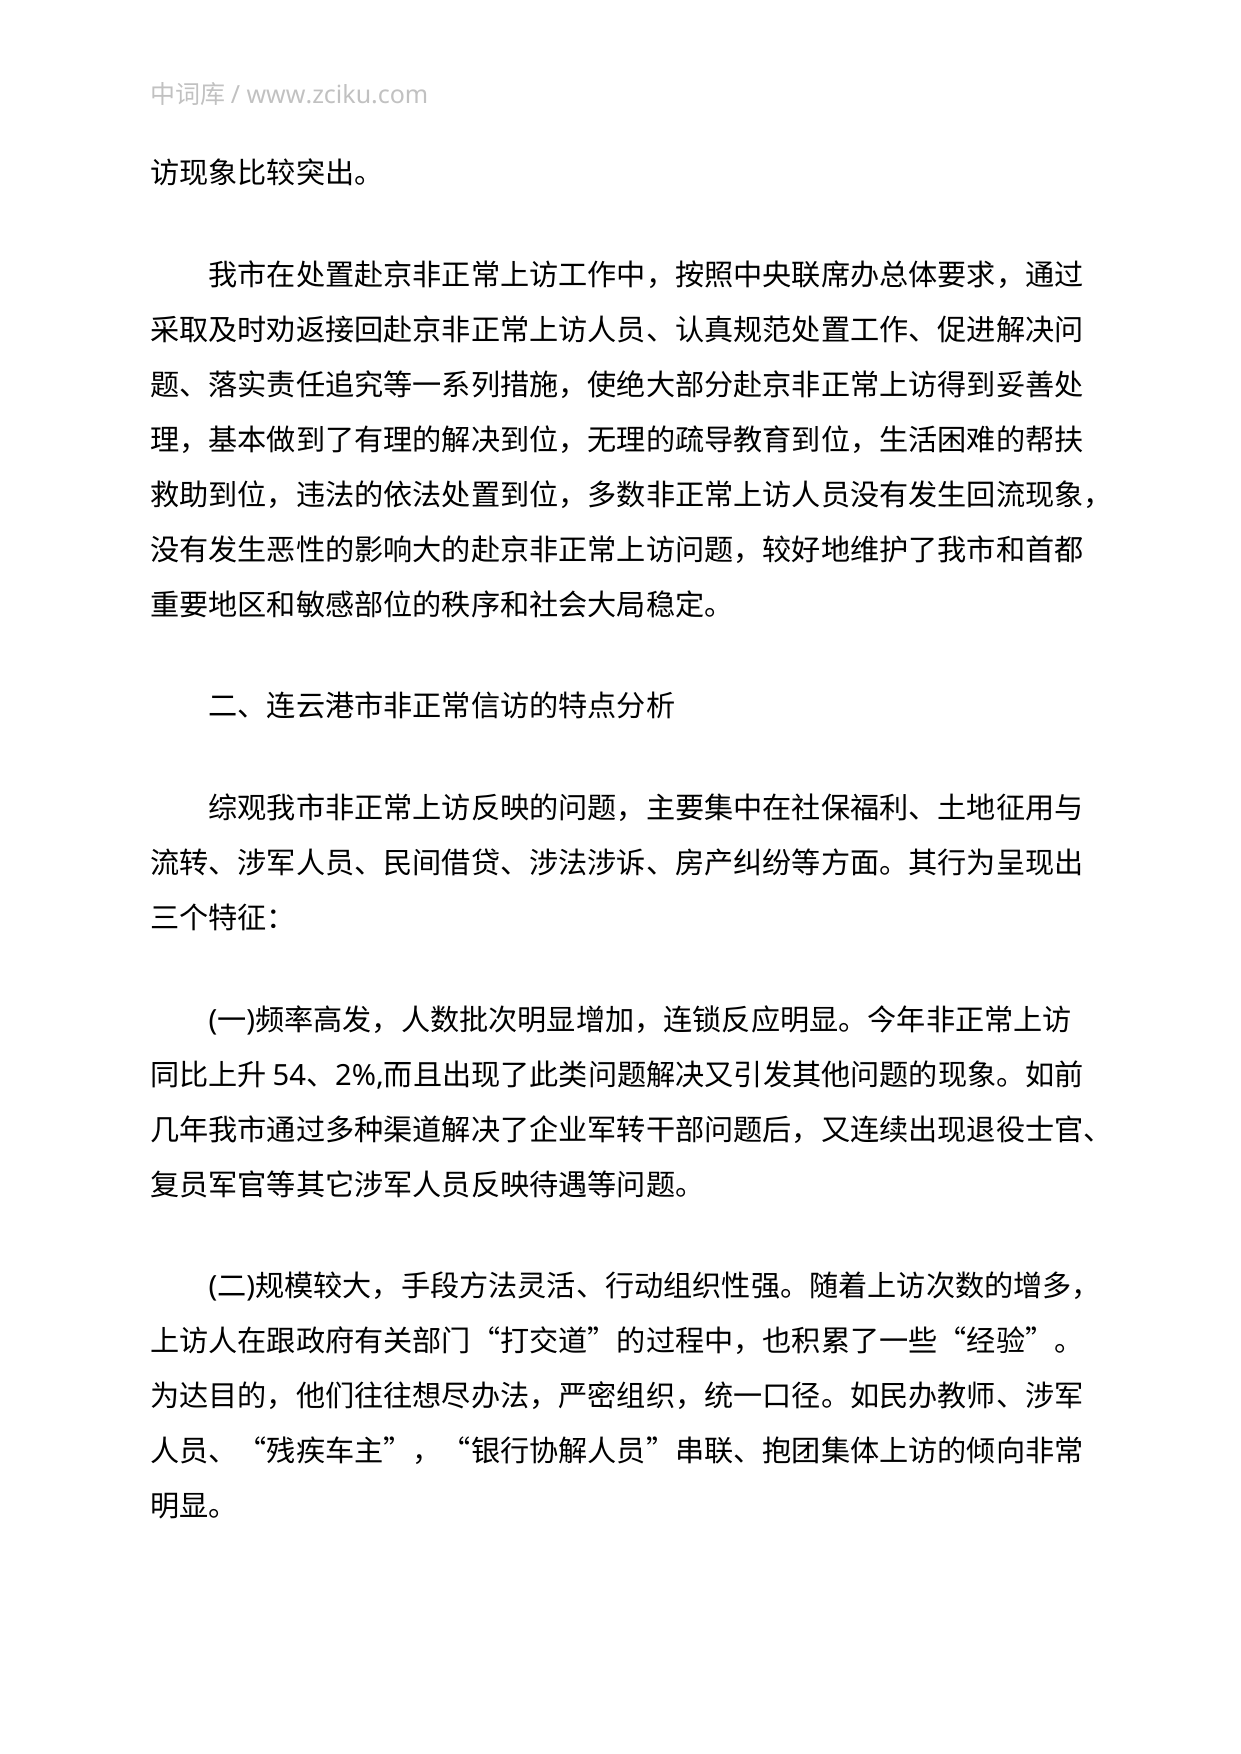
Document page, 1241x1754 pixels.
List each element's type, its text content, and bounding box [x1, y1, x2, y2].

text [150, 150, 1090, 192]
text 二、连云港市非正常信访的特点分析 [150, 683, 1090, 725]
text (二)规模较大，手段方法灵活、行动组织性强。随着上访次数的增多，上访人在跟政府有关部门“打交道”的过程中，也积累了一些“经验”。为达目的，他们往往想尽办法，严密组织，统一口径。如民办教师、涉军人员、“残疾车主”，“银行协解人员”串联、抱团集体上访的倾向非常明显。 [150, 1263, 1090, 1525]
text 综观我市非正常上访反映的问题，主要集中在社保福利、土地征用与流转、涉军人员、民间借贷、涉法涉诉、房产纠纷等方面。其行为呈现出三个特征： [150, 785, 1090, 937]
text (一)频率高发，人数批次明显增加，连锁反应明显。今年非正常上访同比上升54、2%,而且出现了此类问题解决又引发其他问题的现象。如前几年我市通过多种渠道解决了企业军转干部问题后，又连续出现退役士官、复员军官等其它涉军人员反映待遇等问题。 [150, 996, 1090, 1203]
text 我市在处置赴京非正常上访工作中，按照中央联席办总体要求，通过采取及时劝返接回赴京非正常上访人员、认真规范处置工作、促进解决问题、落实责任追究等一系列措施，使绝大部分赴京非正常上访得到妥善处理，基本做到了有理的解决到位，无理的疏导教育到位，生活困难的帮扶救助到位，违法的依法处置到位，多数非正常上访人员没有发生回流现象，没有发生恶性的影响大的赴京非正常上访问题，较好地维护了我市和首都重要地区和敏感部位的秩序和社会大局稳定。 [150, 252, 1090, 623]
